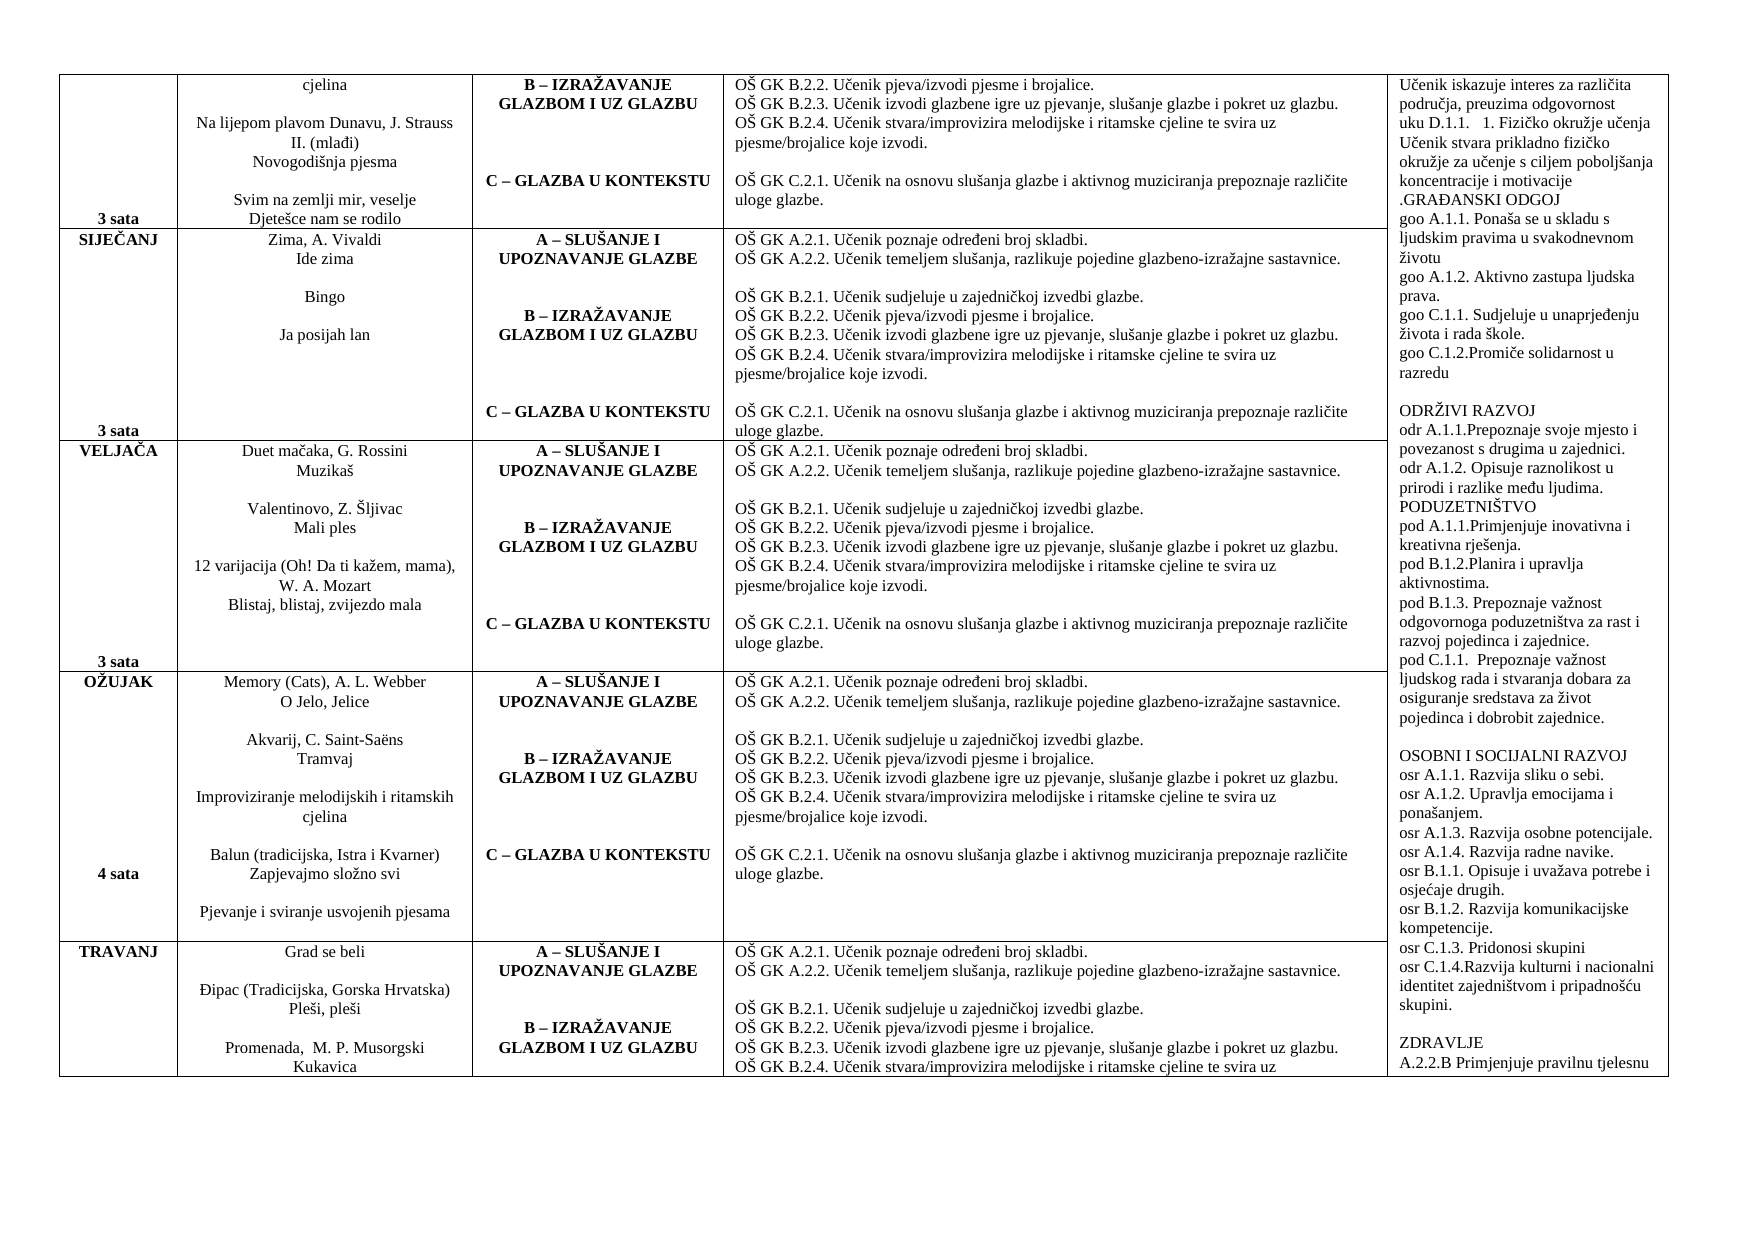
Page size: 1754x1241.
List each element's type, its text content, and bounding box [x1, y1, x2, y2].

table_cell PROSINAC 3 sata [60, 75, 177, 228]
table_cell A – SLUŠANJE I UPOZNAVANJE GLAZBE B – IZRAŽAVANJE GLAZBOM I UZ GLAZBU C – GLAZBA U KONTEKSTU [473, 672, 723, 941]
table_cell TRAVANJ 3 sata [60, 942, 177, 1076]
table_cell A – SLUŠANJE I UPOZNAVANJE GLAZBE B – IZRAŽAVANJE GLAZBOM I UZ GLAZBU C – GLAZBA U KONTEKSTU [473, 229, 723, 440]
table_cell Duet mačaka, G. Rossini Muzikaš Valentinovo, Z. Šljivac Mali ples 12 varijacija (Oh! Da ti kažem, mama), W. A. Mozart Blistaj, blistaj, zvijezdo mala [178, 441, 472, 671]
table_cell Zima, A. Vivaldi Ide zima Bingo Ja posijah lan [178, 229, 472, 440]
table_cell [178, 942, 472, 1076]
table_cell SIJEČANJ 3 sata [60, 229, 177, 440]
table_cell OŽUJAK 4 sata [60, 672, 177, 941]
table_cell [473, 942, 723, 1076]
table_cell VELJAČA 3 sata [60, 441, 177, 671]
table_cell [473, 75, 723, 228]
table_cell Memory (Cats), A. L. Webber O Jelo, Jelice Akvarij, C. Saint-Saëns Tramvaj Improviziranje melodijskih i ritamskih cjelina Balun (tradicijska, Istra i Kvarner) Zapjevajmo složno svi Pjevanje i sviranje usvojenih pjesama [178, 672, 472, 941]
table_cell A – SLUŠANJE I UPOZNAVANJE GLAZBE B – IZRAŽAVANJE GLAZBOM I UZ GLAZBU C – GLAZBA U KONTEKSTU [473, 441, 723, 671]
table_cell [178, 75, 472, 228]
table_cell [724, 942, 1387, 1076]
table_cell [724, 75, 1387, 228]
